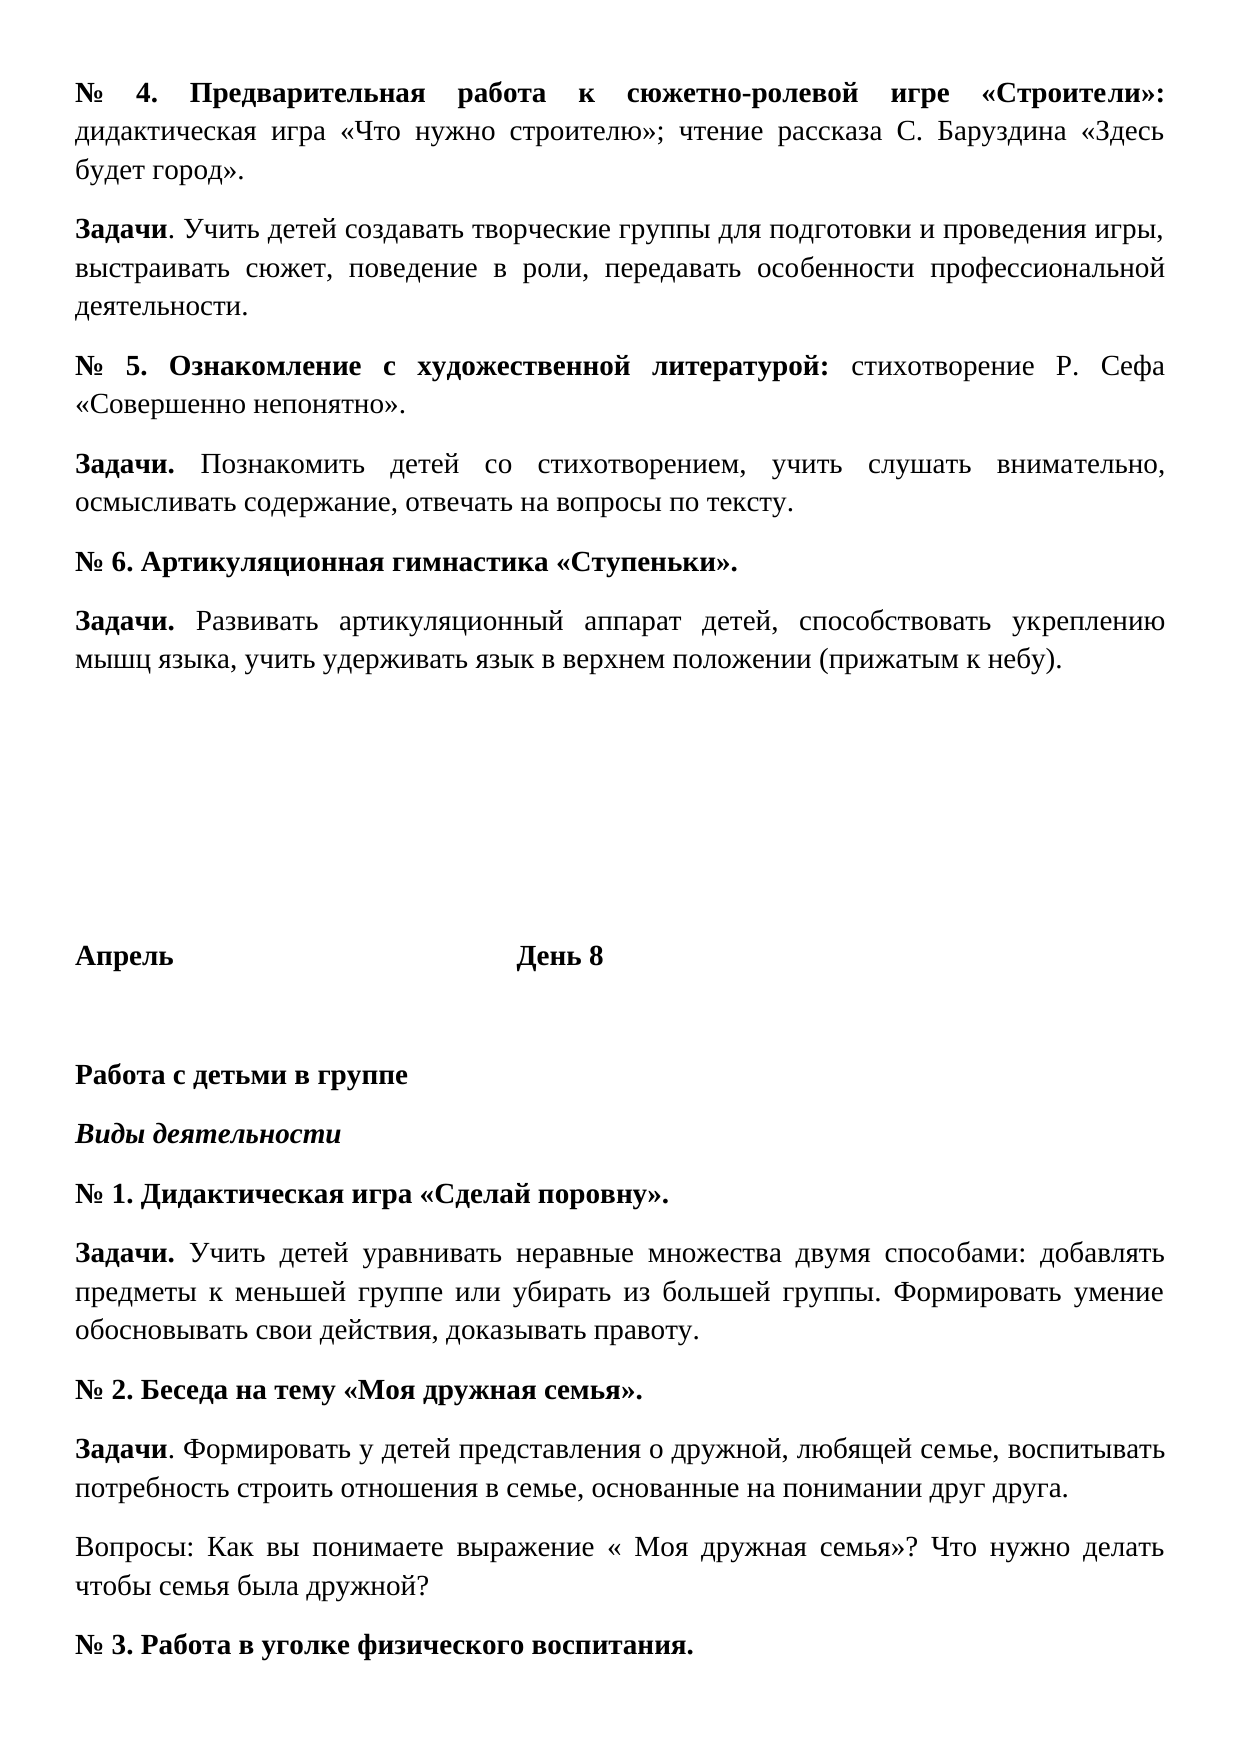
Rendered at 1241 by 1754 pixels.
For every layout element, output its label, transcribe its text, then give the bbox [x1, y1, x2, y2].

text Задачи. Познакомить детей со стихотворением, учить слушать внимательно, осмысливать содержание, отвечать на вопросы по тексту. [75, 446, 1165, 518]
text Виды деятельности [75, 1117, 1165, 1150]
text № 2. Беседа на тему «Моя дружная семья». [75, 1372, 1165, 1405]
text № 4. Предварительная работа к сюжетно-ролевой игре «Строители»: дидактическая игра «Что нужно строителю»; чтение рассказа С. Баруздина «Здесь будет город». [75, 75, 1165, 186]
text Задачи. Учить детей уравнивать неравные множества двумя способами: добавлять предметы к меньшей группе или убирать из большей группы. Формировать умение обосновывать свои действия, доказывать правоту. [75, 1235, 1165, 1346]
text № 6. Артикуляционная гимнастика «Ступеньки». [75, 544, 1165, 577]
text Задачи. Учить детей создавать творческие группы для подготовки и проведения игры, выстраивать сюжет, поведение в роли, передавать особенности профессиональной деятельности. [75, 211, 1165, 322]
text № 5. Ознакомление с художественной литературой: стихотворение Р. Сефа «Совершенно непонятно». [75, 348, 1165, 420]
text № 1. Дидактическая игра «Сделай поровну». [75, 1176, 1165, 1209]
text Апрель День 8 [75, 938, 1165, 972]
text Задачи. Формировать у детей представления о дружной, любящей семье, воспитывать потребность строить отношения в семье, основанные на понимании друг друга. [75, 1431, 1165, 1503]
text Задачи. Развивать артикуляционный аппарат детей, способствовать укреплению мышц языка, учить удерживать язык в верхнем положении (прижатым к небу). [75, 603, 1165, 675]
text Вопросы: Как вы понимаете выражение « Моя дружная семья»? Что нужно делать чтобы семья была дружной? [75, 1529, 1165, 1601]
text Работа с детьми в группе [75, 1057, 1165, 1091]
text № 3. Работа в уголке физического воспитания. [75, 1627, 1165, 1661]
